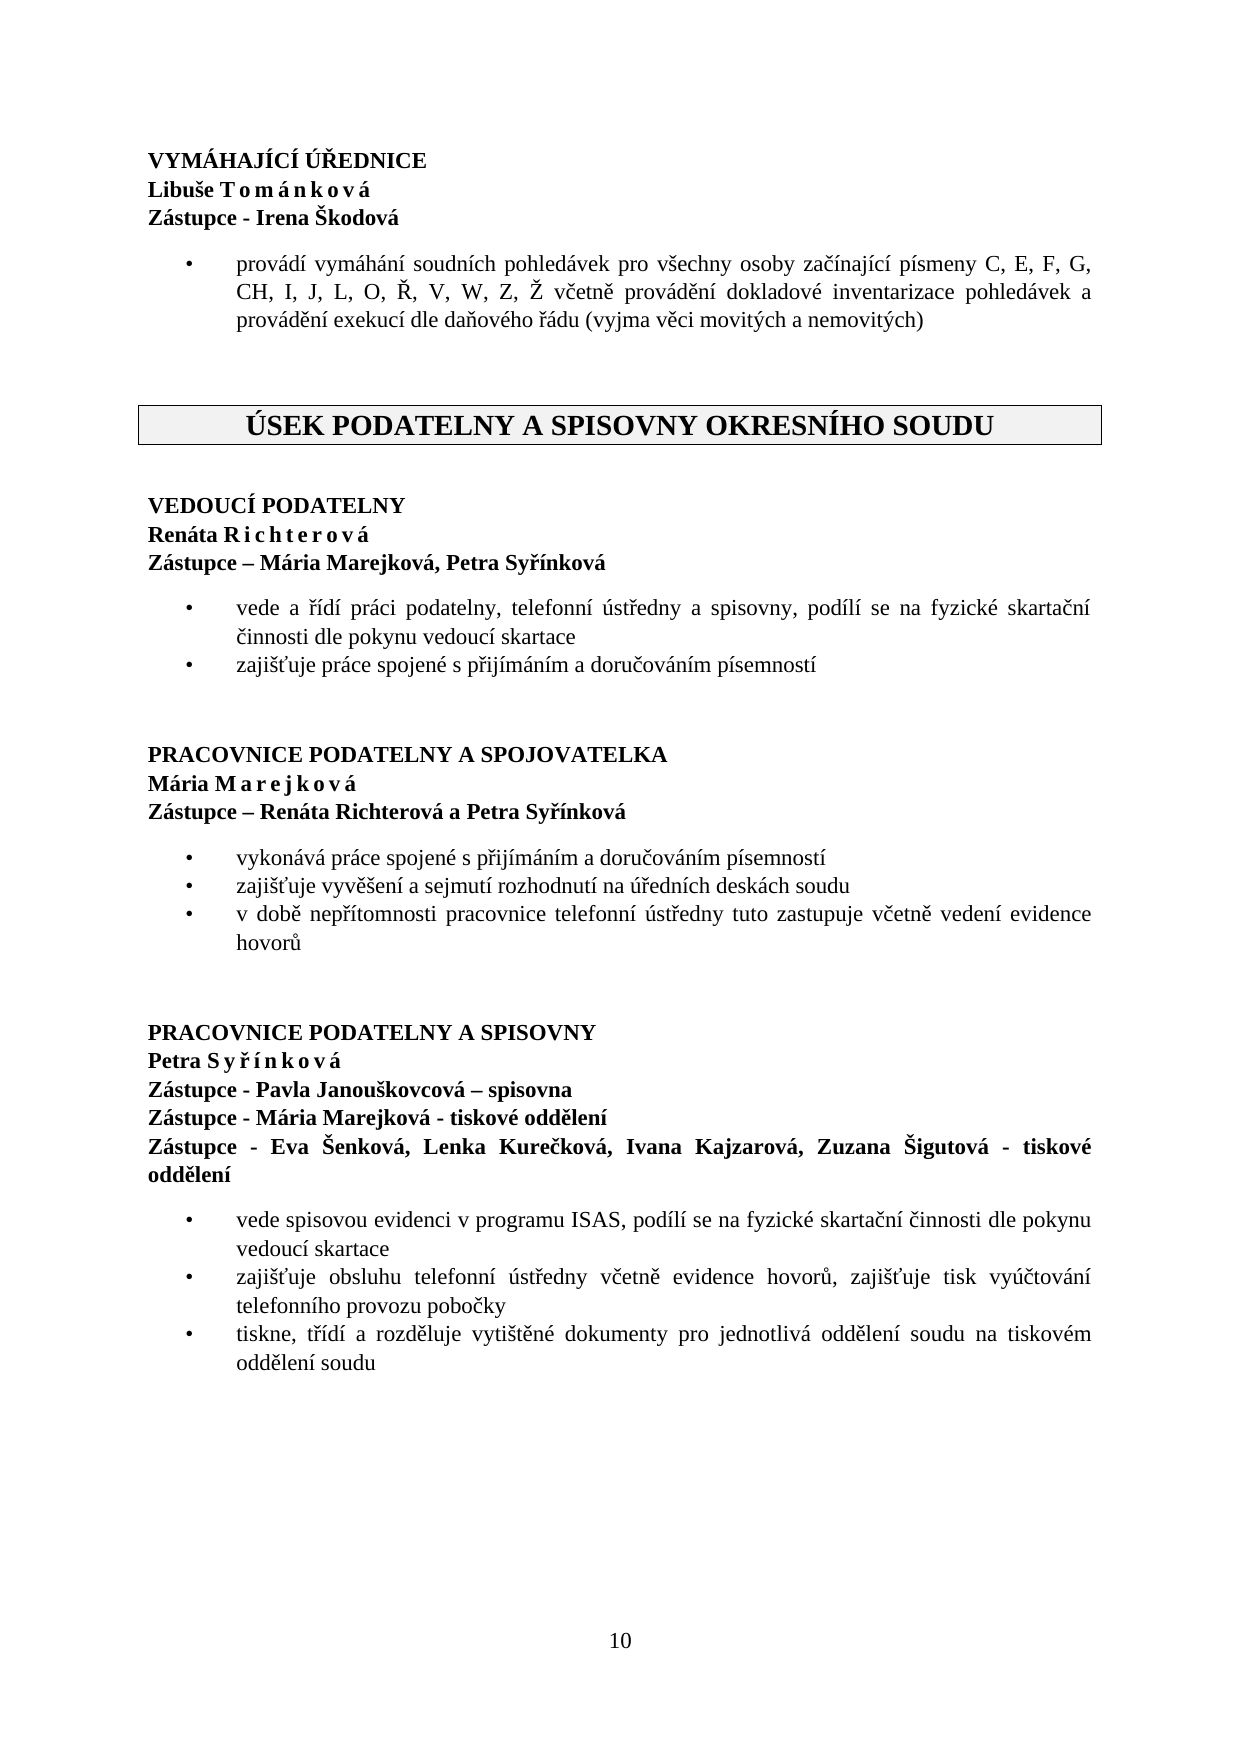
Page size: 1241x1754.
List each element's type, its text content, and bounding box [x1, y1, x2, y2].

list vede spisovou evidenci v programu ISAS, podílí se na fyzické skartační činnosti dle pokynu vedoucí skartace [185, 1206, 1093, 1261]
text Libuše Tománková [148, 176, 1093, 202]
text Zástupce - Mária Marejková - tiskové oddělení [148, 1104, 1093, 1131]
text Zástupce – Mária Marejková, Petra Syřínková [148, 549, 1093, 576]
list vykonává práce spojené s přijímáním a doručováním písemností [185, 843, 1093, 870]
list v době nepřítomnosti pracovnice telefonní ústředny tuto zastupuje včetně vedení evidence hovorů [185, 900, 1093, 955]
text Zástupce - Pavla Janouškovcová – spisovna [148, 1076, 1093, 1102]
text Zástupce - Eva Šenková, Lenka Kurečková, Ivana Kajzarová, Zuzana Šigutová - tiskové oddělení [148, 1133, 1093, 1188]
text VYMÁHAJÍCÍ ÚŘEDNICE [148, 148, 1093, 174]
text Zástupce - Irena Škodová [148, 204, 1093, 231]
text PRACOVNICE PODATELNY A SPOJOVATELKA [148, 742, 1093, 768]
text Zástupce – Renáta Richterová a Petra Syřínková [148, 798, 1093, 825]
text Mária Marejková [148, 770, 1093, 796]
subtitle ÚSEK PODATELNY A SPISOVNY OKRESNÍHO SOUDU [139, 406, 1101, 444]
list zajišťuje vyvěšení a sejmutí rozhodnutí na úředních deskách soudu [185, 872, 1093, 898]
text Renáta Richterová [148, 521, 1093, 547]
list vede a řídí práci podatelny, telefonní ústředny a spisovny, podílí se na fyzické skartační činnosti dle pokynu vedoucí skartace [185, 594, 1093, 649]
list zajišťuje práce spojené s přijímáním a doručováním písemností [185, 651, 1093, 678]
list tiskne, třídí a rozděluje vytištěné dokumenty pro jednotlivá oddělení soudu na tiskovém oddělení soudu [185, 1320, 1093, 1375]
text PRACOVNICE PODATELNY A SPISOVNY [148, 1019, 1093, 1045]
text VEDOUCÍ PODATELNY [148, 492, 1093, 519]
list zajišťuje obsluhu telefonní ústředny včetně evidence hovorů, zajišťuje tisk vyúčtování telefonního provozu pobočky [185, 1263, 1093, 1318]
list provádí vymáhání soudních pohledávek pro všechny osoby začínající písmeny C, E, F, G, CH, I, J, L, O, Ř, V, W, Z, Ž včetně provádění dokladové inventarizace pohledávek a provádění exekucí dle daňového řádu (vyjma věci movitých a nemovitých) [185, 249, 1093, 333]
text Petra Syřínková [148, 1047, 1093, 1074]
